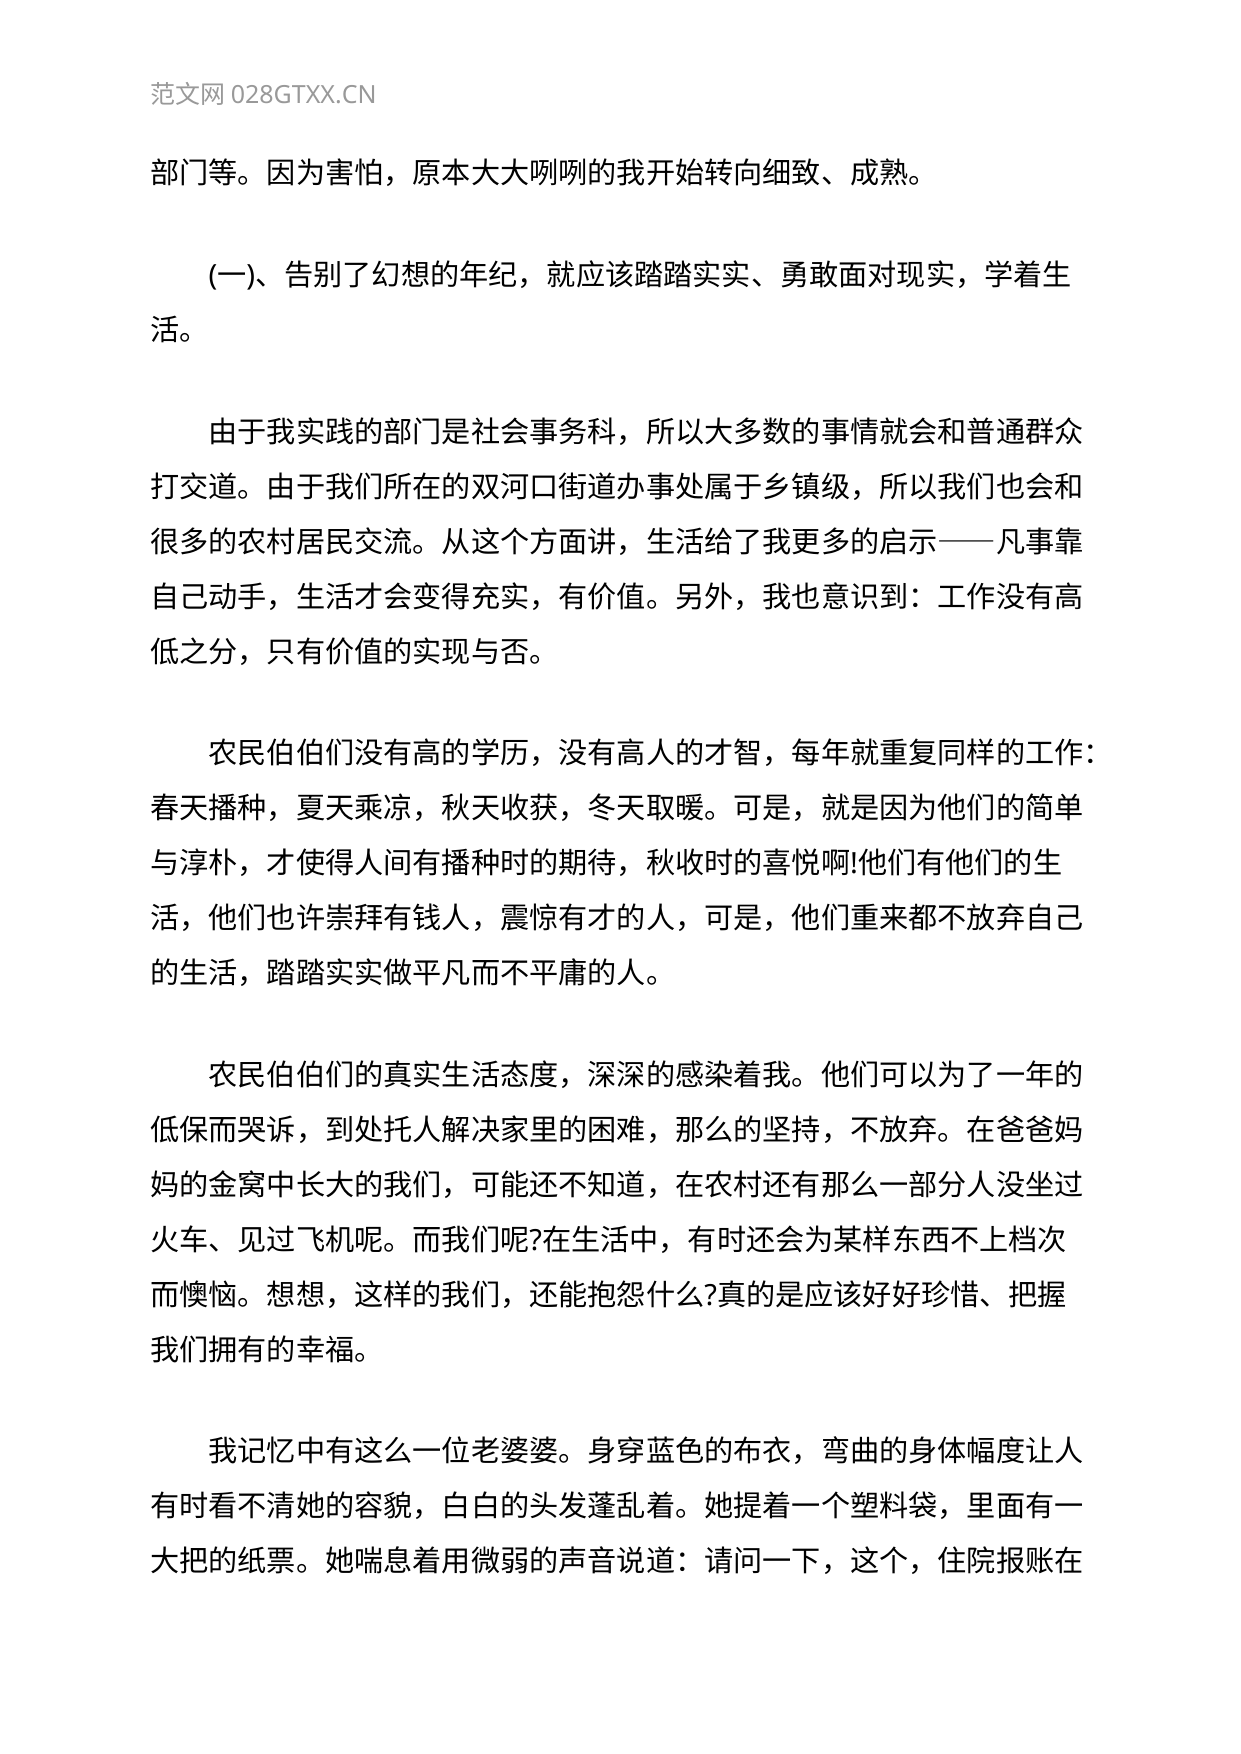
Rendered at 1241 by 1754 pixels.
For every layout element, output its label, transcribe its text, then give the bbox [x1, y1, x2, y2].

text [150, 150, 1090, 192]
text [150, 1428, 1090, 1580]
text 由于我实践的部门是社会事务科，所以大多数的事情就会和普通群众打交道。由于我们所在的双河口街道办事处属于乡镇级，所以我们也会和很多的农村居民交流。从这个方面讲，生活给了我更多的启示——凡事靠自己动手，生活才会变得充实，有价值。另外，我也意识到：工作没有高低之分，只有价值的实现与否。 [150, 408, 1090, 670]
text 农民伯伯们的真实生活态度，深深的感染着我。他们可以为了一年的低保而哭诉，到处托人解决家里的困难，那么的坚持，不放弃。在爸爸妈妈的金窝中长大的我们，可能还不知道，在农村还有那么一部分人没坐过火车、见过飞机呢。而我们呢?在生活中，有时还会为某样东西不上档次而懊恼。想想，这样的我们，还能抱怨什么?真的是应该好好珍惜、把握我们拥有的幸福。 [150, 1051, 1090, 1368]
text (一)、告别了幻想的年纪，就应该踏踏实实、勇敢面对现实，学着生活。 [150, 252, 1090, 349]
text 农民伯伯们没有高的学历，没有高人的才智，每年就重复同样的工作：春天播种，夏天乘凉，秋天收获，冬天取暖。可是，就是因为他们的简单与淳朴，才使得人间有播种时的期待，秋收时的喜悦啊!他们有他们的生活，他们也许崇拜有钱人，震惊有才的人，可是，他们重来都不放弃自己的生活，踏踏实实做平凡而不平庸的人。 [150, 730, 1090, 992]
